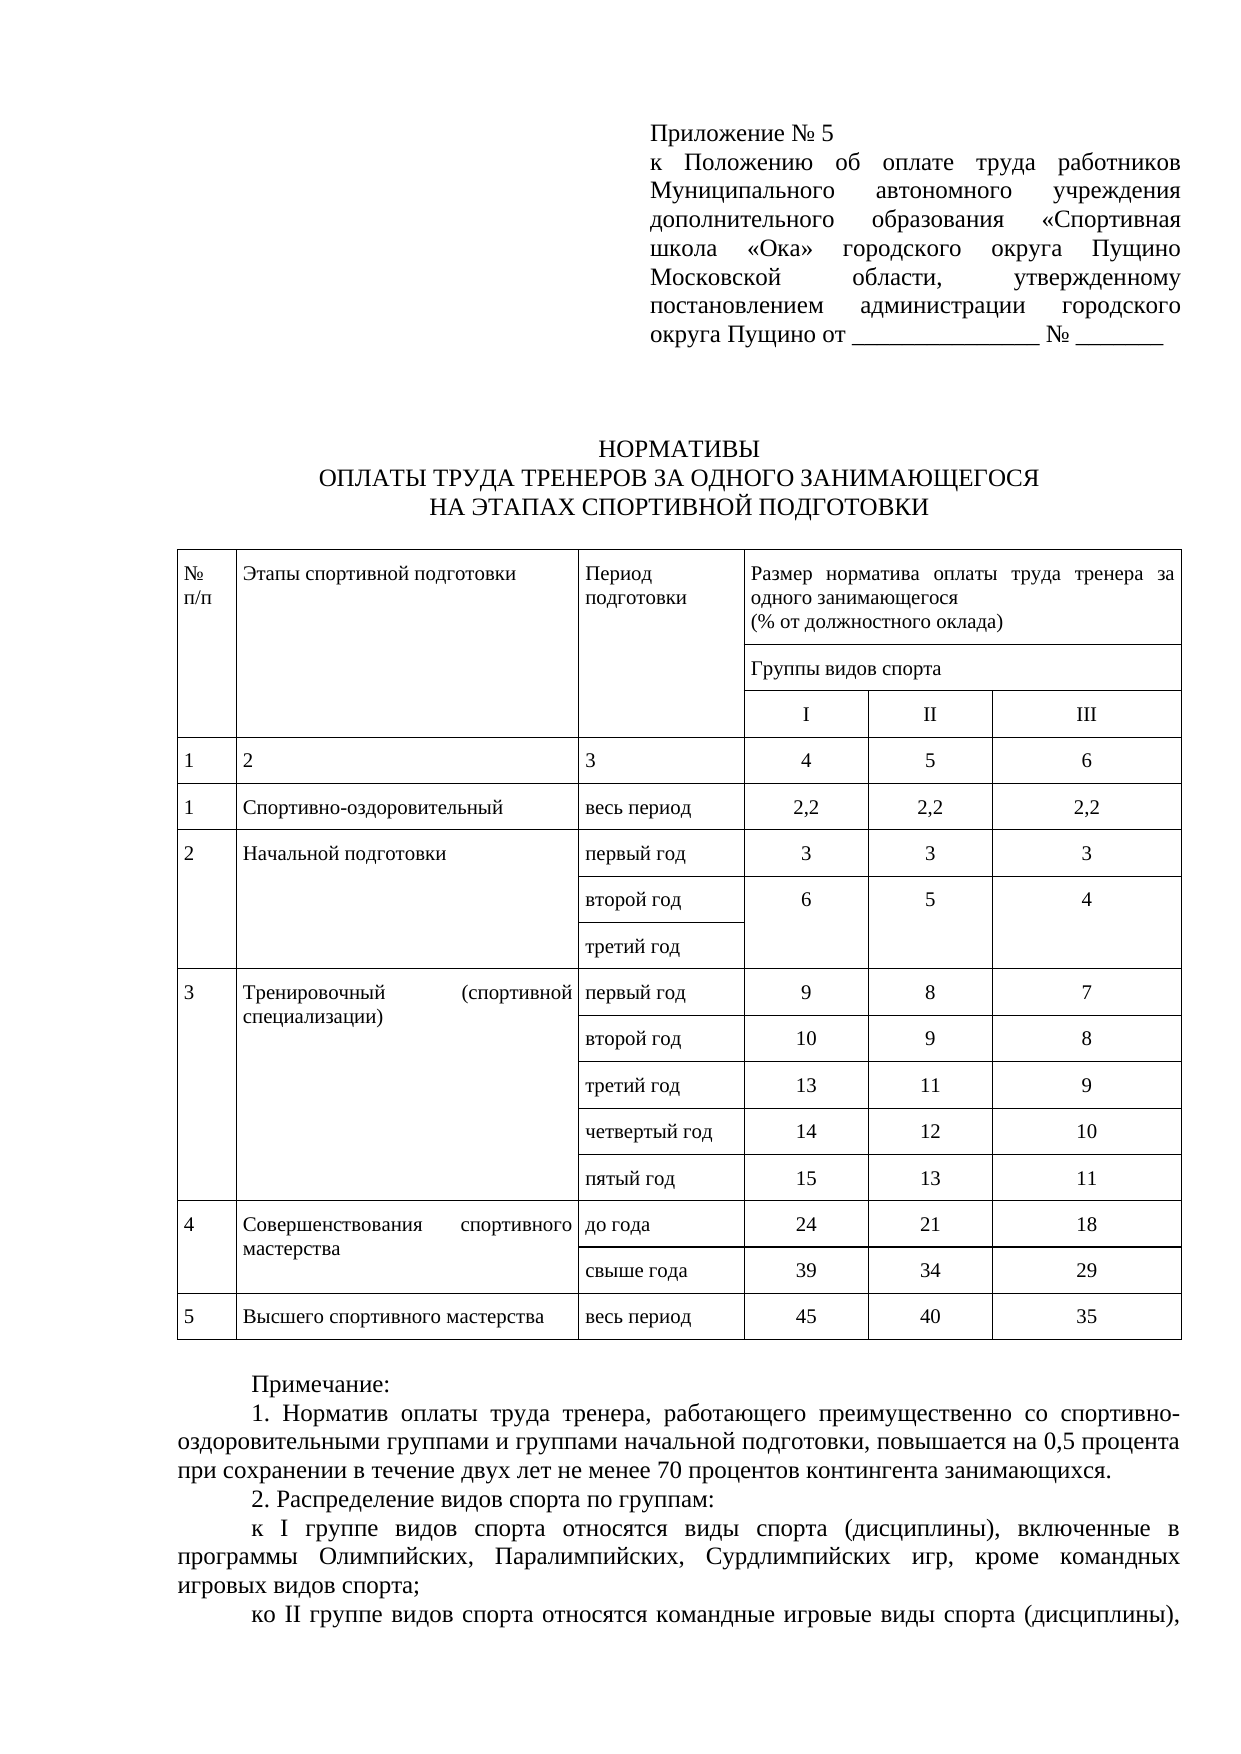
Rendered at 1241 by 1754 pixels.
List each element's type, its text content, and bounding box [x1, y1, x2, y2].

table_cell первый год [579, 969, 744, 1015]
table_cell третий год [579, 923, 744, 968]
table_cell 10 [745, 1016, 868, 1061]
table_cell до года [579, 1201, 744, 1246]
table_cell 8 [869, 969, 992, 1015]
table_cell 35 [993, 1294, 1181, 1339]
table_cell 13 [869, 1155, 992, 1200]
table_cell третий год [579, 1062, 744, 1107]
text 1. Норматив оплаты труда тренера, работающего преимущественно со спортивно-оздоровительными группами и группами начальной подготовки, повышается на 0,5 процента при сохранении в течение двух лет не менее 70 процентов контингента занимающихся. [177, 1398, 1181, 1484]
table_cell 15 [745, 1155, 868, 1200]
table_cell первый год [579, 830, 744, 876]
table_cell свыше года [579, 1248, 744, 1293]
table_cell 39 [745, 1248, 868, 1293]
table_cell 2 [237, 738, 578, 783]
table_cell II [869, 691, 992, 737]
text к I группе видов спорта относятся виды спорта (дисциплины), включенные в программы Олимпийских, Паралимпийских, Сурдлимпийских игр, кроме командных игровых видов спорта; [177, 1513, 1181, 1599]
text к Положению об оплате труда работников Муниципального автономного учреждения дополнительного образования «Спортивная школа «Ока» городского округа Пущино Московской области, утвержденному постановлением администрации городского округа Пущино от _______________ № _______ [650, 147, 1181, 348]
table_cell 4 [993, 877, 1181, 968]
table_cell весь период [579, 1294, 744, 1339]
table_cell 3 [993, 830, 1181, 876]
table_cell 14 [745, 1109, 868, 1154]
text НОРМАТИВЫ [177, 434, 1181, 463]
text НА ЭТАПАХ СПОРТИВНОЙ ПОДГОТОВКИ [177, 492, 1181, 521]
table_cell 1 [178, 784, 236, 829]
table_cell пятый год [579, 1155, 744, 1200]
table_cell 5 [869, 738, 992, 783]
table_cell 18 [993, 1201, 1181, 1246]
table_cell 34 [869, 1248, 992, 1293]
table_cell Группы видов спорта [745, 645, 1181, 690]
table_cell Тренировочный (спортивной специализации) [237, 969, 578, 1200]
table_cell 10 [993, 1109, 1181, 1154]
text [177, 1599, 1181, 1628]
text Примечание: [177, 1369, 1181, 1398]
table_cell Высшего спортивного мастерства [237, 1294, 578, 1339]
table_cell 12 [869, 1109, 992, 1154]
table_cell 11 [993, 1155, 1181, 1200]
table_cell 13 [745, 1062, 868, 1107]
table_cell 2,2 [993, 784, 1181, 829]
table_cell 9 [869, 1016, 992, 1061]
text ОПЛАТЫ ТРУДА ТРЕНЕРОВ ЗА ОДНОГО ЗАНИМАЮЩЕГОСЯ [177, 463, 1181, 492]
table_cell Совершенствования спортивного мастерства [237, 1201, 578, 1293]
table_cell четвертый год [579, 1109, 744, 1154]
table_cell 3 [579, 738, 744, 783]
table_cell 4 [178, 1201, 236, 1293]
table_cell 9 [993, 1062, 1181, 1107]
table_cell 4 [745, 738, 868, 783]
table_cell III [993, 691, 1181, 737]
table_cell второй год [579, 1016, 744, 1061]
table_cell 3 [745, 830, 868, 876]
table_cell 11 [869, 1062, 992, 1107]
table_cell 5 [178, 1294, 236, 1339]
table_header Размер норматива оплаты труда тренера за одного занимающегося (% от должностного оклада) [745, 550, 1181, 644]
table_cell 5 [869, 877, 992, 968]
text 2. Распределение видов спорта по группам: [177, 1484, 1181, 1513]
table_cell 1 [178, 738, 236, 783]
table_cell 2 [178, 830, 236, 968]
table_cell 7 [993, 969, 1181, 1015]
table_cell 24 [745, 1201, 868, 1246]
table_cell 45 [745, 1294, 868, 1339]
table_cell 3 [178, 969, 236, 1200]
table_header Период подготовки [579, 550, 744, 737]
table_cell Начальной подготовки [237, 830, 578, 968]
table_cell 6 [745, 877, 868, 968]
table_cell весь период [579, 784, 744, 829]
table_cell второй год [579, 877, 744, 922]
table_cell 29 [993, 1248, 1181, 1293]
table_cell 40 [869, 1294, 992, 1339]
table_cell 9 [745, 969, 868, 1015]
table_cell 8 [993, 1016, 1181, 1061]
table_cell 3 [869, 830, 992, 876]
table_cell I [745, 691, 868, 737]
table_cell 2,2 [745, 784, 868, 829]
table_header Этапы спортивной подготовки [237, 550, 578, 737]
table_cell 21 [869, 1201, 992, 1246]
table_header № п/п [178, 550, 236, 737]
table_cell 2,2 [869, 784, 992, 829]
table_cell 6 [993, 738, 1181, 783]
table_cell Спортивно-оздоровительный [237, 784, 578, 829]
text Приложение № 5 [650, 118, 1181, 147]
